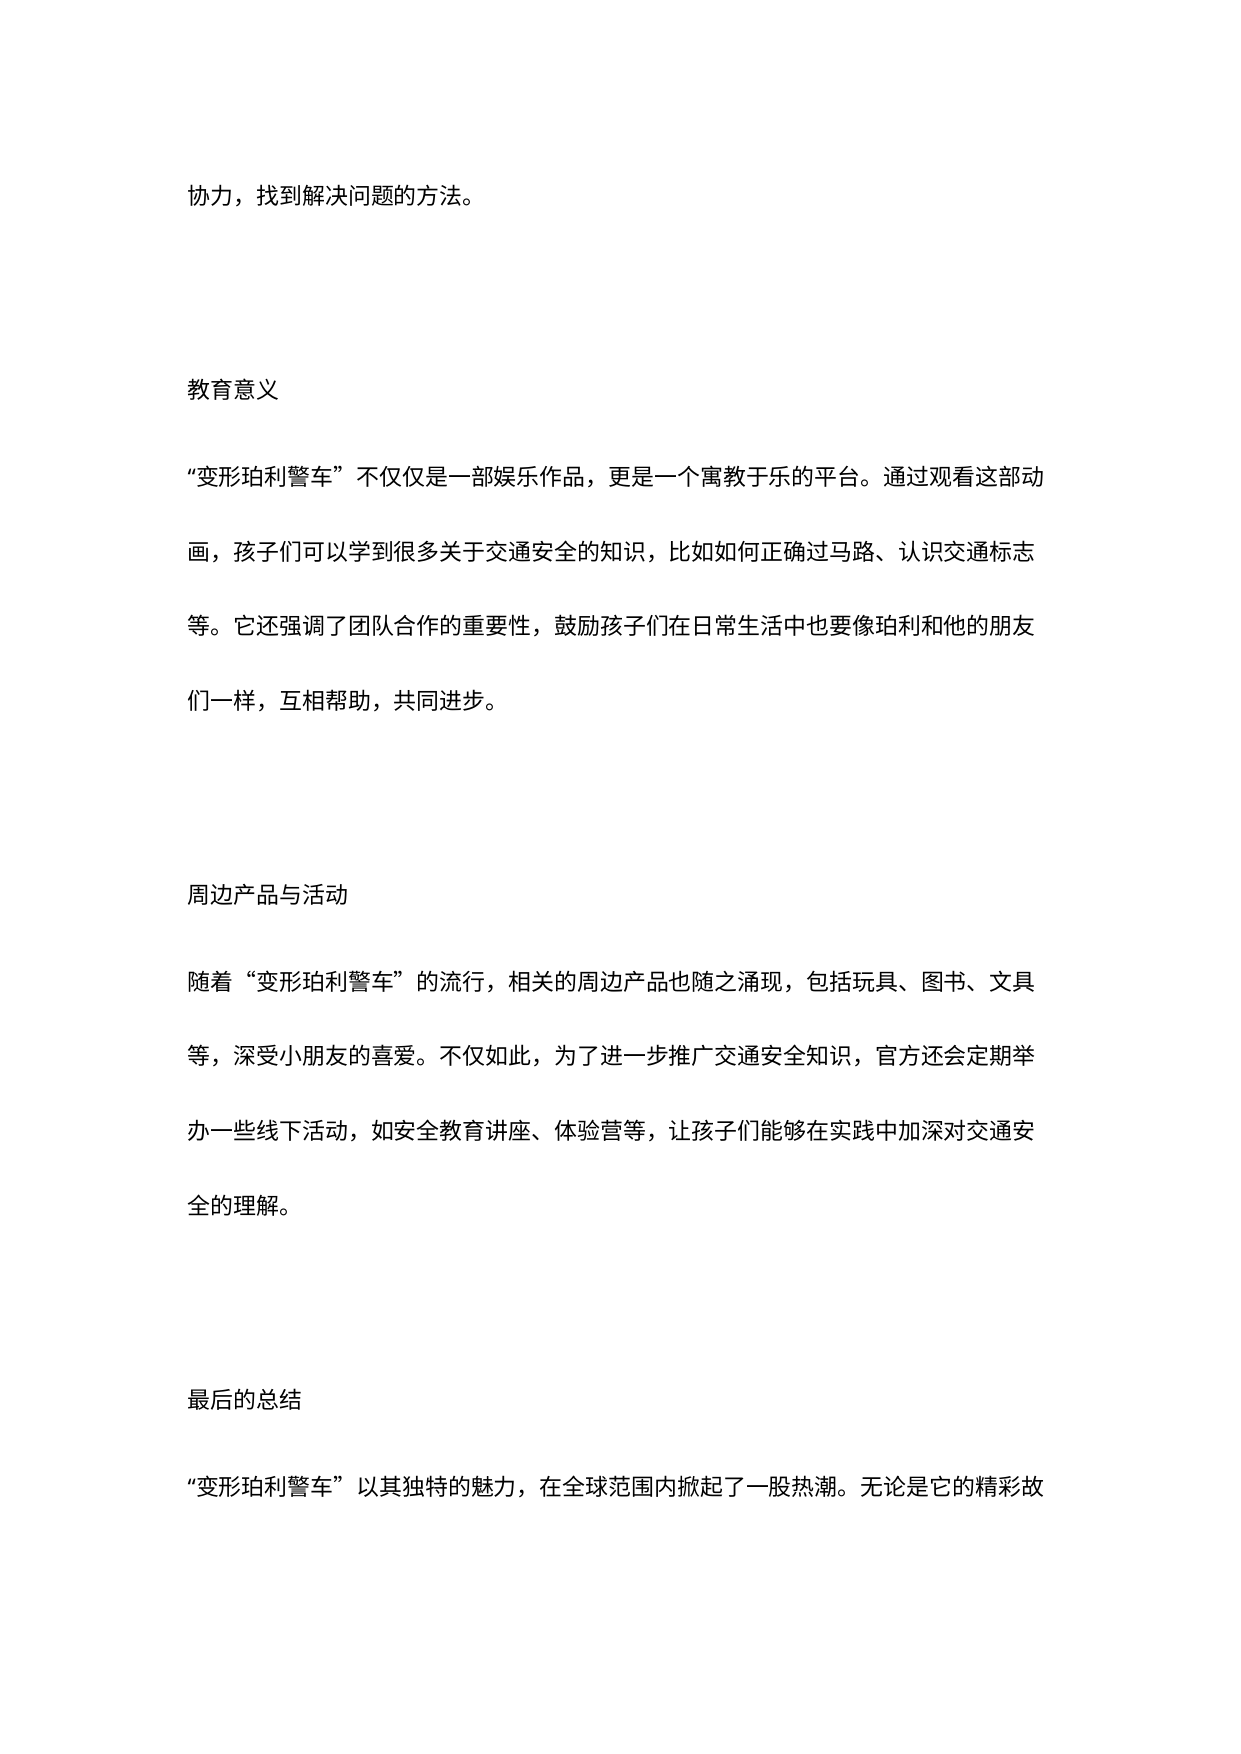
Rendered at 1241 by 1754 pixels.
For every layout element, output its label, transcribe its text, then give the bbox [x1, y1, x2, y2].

text “变形珀利警车”不仅仅是一部娱乐作品，更是一个寓教于乐的平台。通过观看这部动画，孩子们可以学到很多关于交通安全的知识，比如如何正确过马路、认识交通标志等。它还强调了团队合作的重要性，鼓励孩子们在日常生活中也要像珀利和他的朋友们一样，互相帮助，共同进步。 [187, 443, 1053, 732]
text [187, 162, 1053, 227]
text 教育意义 [187, 356, 1053, 421]
text 周边产品与活动 [187, 861, 1053, 926]
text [187, 1453, 1053, 1518]
text 最后的总结 [187, 1366, 1053, 1431]
text 随着“变形珀利警车”的流行，相关的周边产品也随之涌现，包括玩具、图书、文具等，深受小朋友的喜爱。不仅如此，为了进一步推广交通安全知识，官方还会定期举办一些线下活动，如安全教育讲座、体验营等，让孩子们能够在实践中加深对交通安全的理解。 [187, 948, 1053, 1237]
